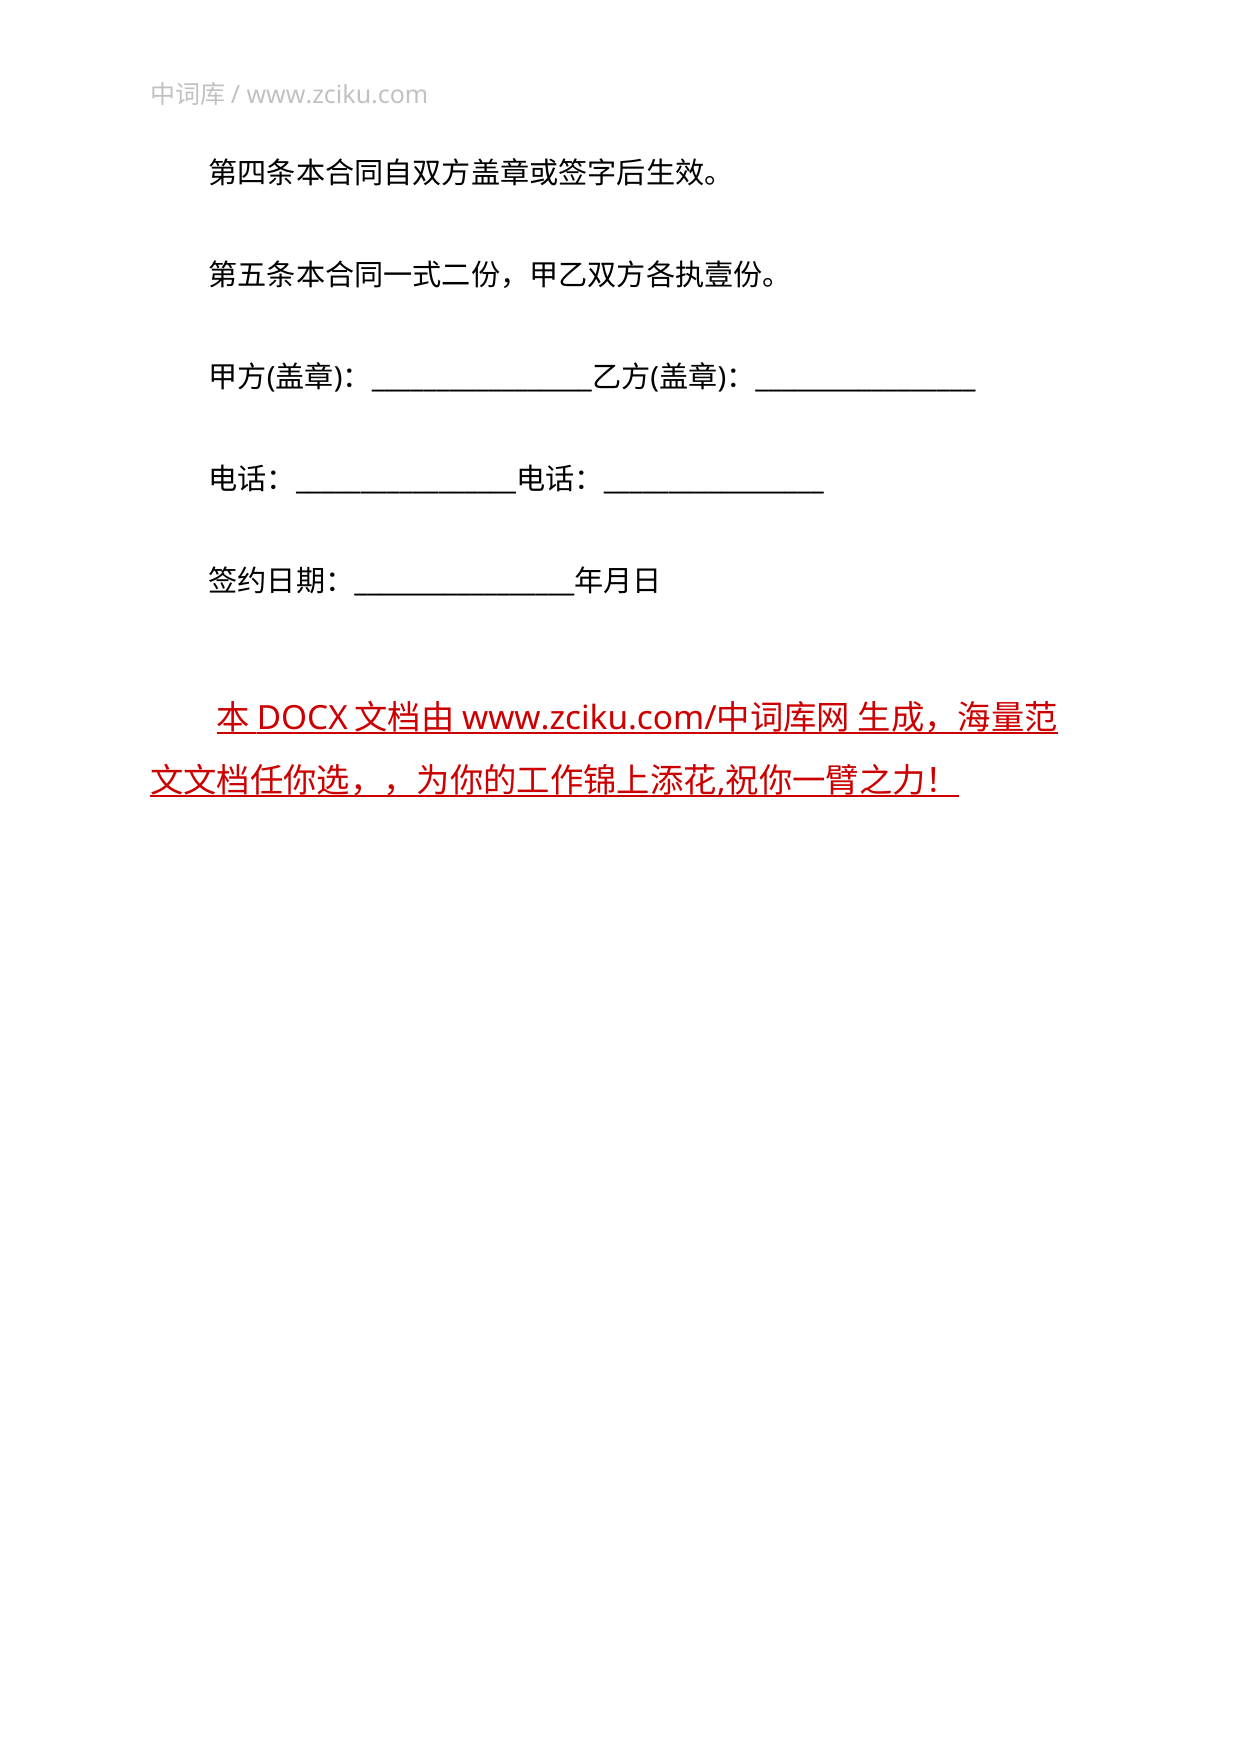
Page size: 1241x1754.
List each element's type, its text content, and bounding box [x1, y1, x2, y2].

text 甲方(盖章)：_________________乙方(盖章)：_________________ [150, 353, 1090, 396]
text 本DOCX文档由 www.zciku.com/中词库网 生成，海量范文文档任你选，，为你的工作锦上添花,祝你一臂之力！ [150, 691, 1090, 802]
text 电话：_________________电话：_________________ [150, 456, 1090, 498]
text 第五条本合同一式二份，甲乙双方各执壹份。 [150, 252, 1090, 294]
text 签约日期：_________________年月日 [150, 557, 1090, 600]
text 第四条本合同自双方盖章或签字后生效。 [150, 150, 1090, 192]
